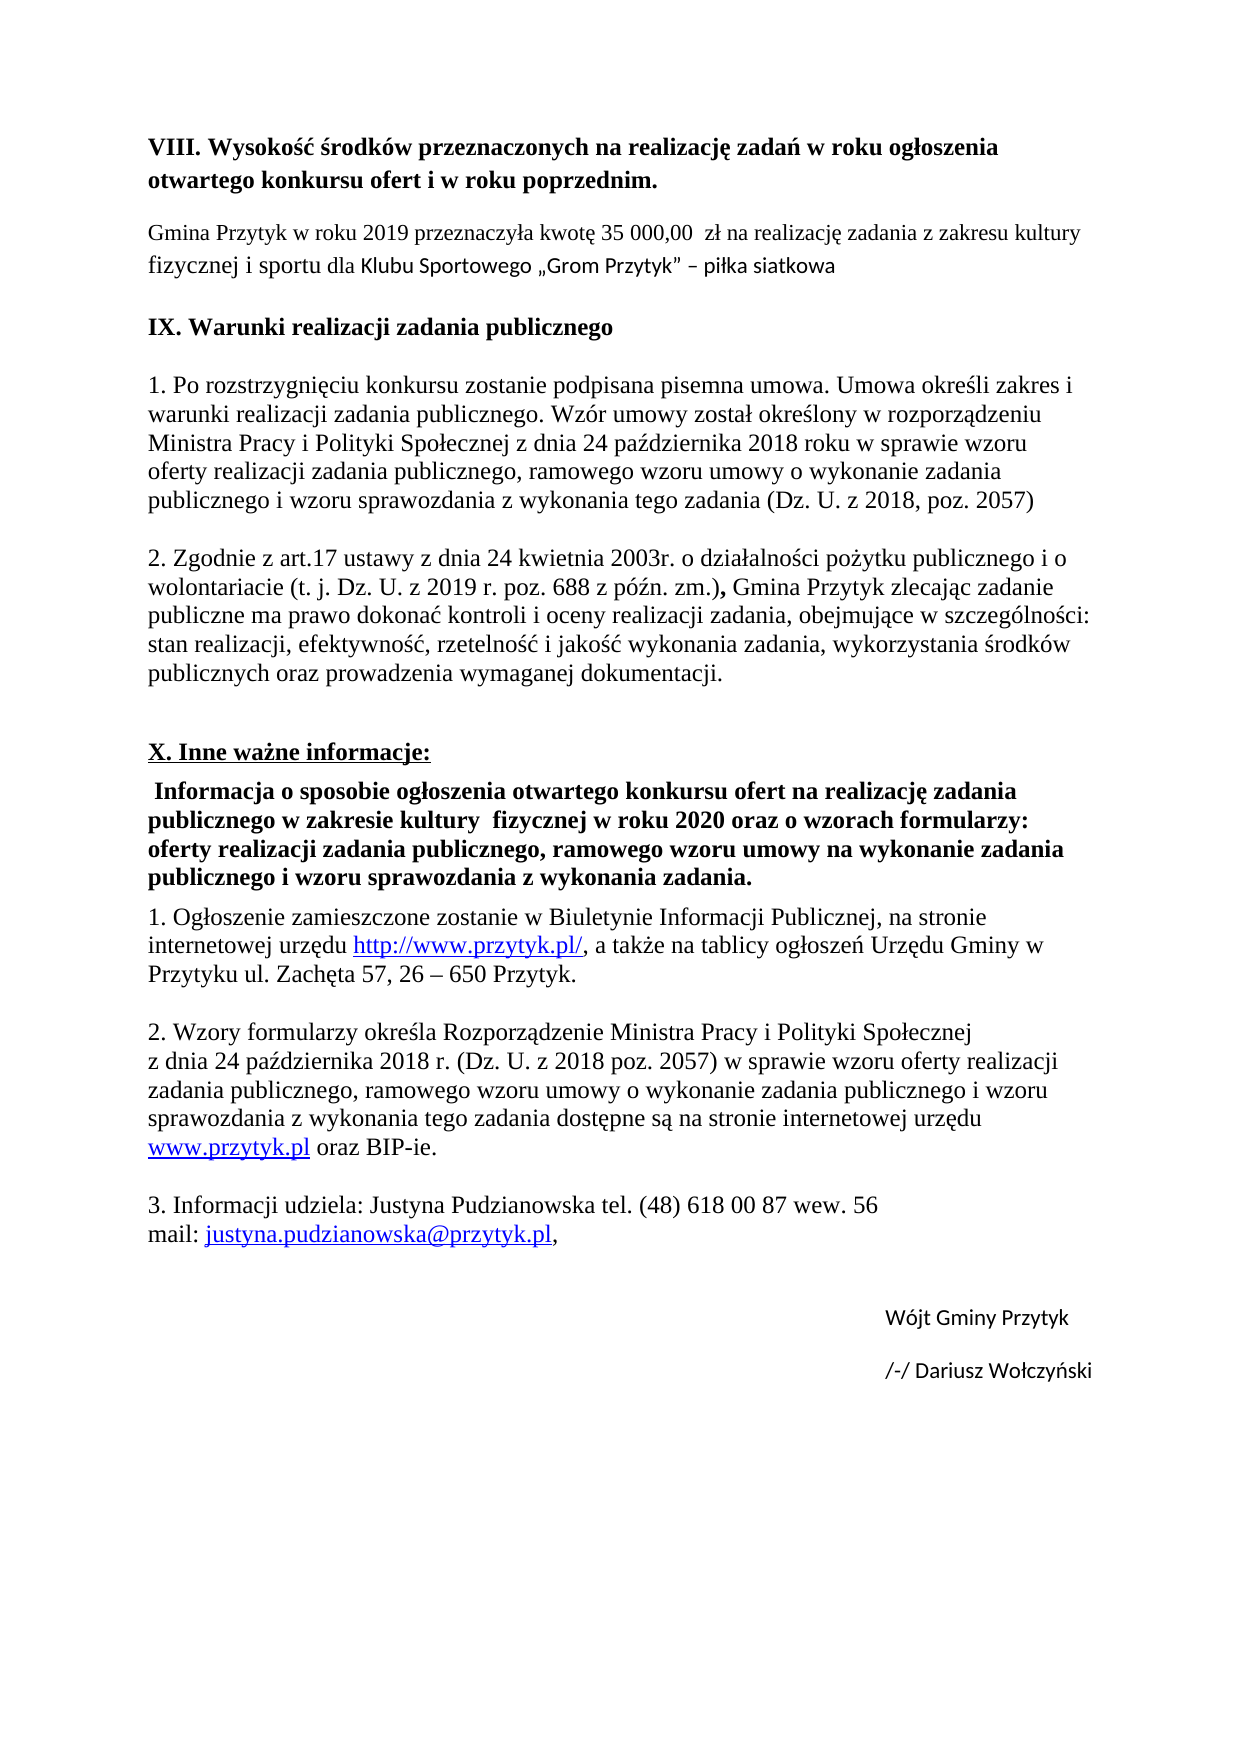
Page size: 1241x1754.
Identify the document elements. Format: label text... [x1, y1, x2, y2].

text Informacja o sposobie ogłoszenia otwartego konkursu ofert na realizację zadania publicznego w zakresie kultury fizycznej w roku 2020 oraz o wzorach formularzy: oferty realizacji zadania publicznego, ramowego wzoru umowy na wykonanie zadania publicznego i wzoru sprawozdania z wykonania zadania. [148, 776, 1093, 891]
text 1. Po rozstrzygnięciu konkursu zostanie podpisana pisemna umowa. Umowa określi zakres i warunki realizacji zadania publicznego. Wzór umowy został określony w rozporządzeniu Ministra Pracy i Polityki Społecznej z dnia 24 października 2018 roku w sprawie wzoru oferty realizacji zadania publicznego, ramowego wzoru umowy o wykonanie zadania publicznego i wzoru sprawozdania z wykonania tego zadania (Dz. U. z 2018, poz. 2057) [148, 370, 1093, 514]
text VIII. Wysokość środków przeznaczonych na realizację zadań w roku ogłoszenia otwartego konkursu ofert i w roku poprzednim. [148, 132, 1093, 194]
text 3. Informacji udziela: Justyna Pudzianowska tel. (48) 618 00 87 wew. 56 mail: justyna.pudzianowska@przytyk.pl, [148, 1190, 1093, 1248]
text Gmina Przytyk w roku 2019 przeznaczyła kwotę 35 000,00 zł na realizację zadania z zakresu kultury fizycznej i sportu dla Klubu Sportowego „Grom Przytyk” – piłka siatkowa [148, 219, 1093, 279]
text IX. Warunki realizacji zadania publicznego [148, 312, 1093, 341]
text Wójt Gminy Przytyk [148, 1303, 1093, 1331]
text /-/ Dariusz Wołczyński [148, 1356, 1093, 1384]
text 1. Ogłoszenie zamieszczone zostanie w Biuletynie Informacji Publicznej, na stronie internetowej urzędu http://www.przytyk.pl/, a także na tablicy ogłoszeń Urzędu Gminy w Przytyku ul. Zachęta 57, 26 – 650 Przytyk. [148, 902, 1093, 988]
text X. Inne ważne informacje: [148, 737, 1093, 766]
text 2. Zgodnie z art.17 ustawy z dnia 24 kwietnia 2003r. o działalności pożytku publicznego i o wolontariacie (t. j. Dz. U. z 2019 r. poz. 688 z późn. zm.), Gmina Przytyk zlecając zadanie publiczne ma prawo dokonać kontroli i oceny realizacji zadania, obejmujące w szczególności: stan realizacji, efektywność, rzetelność i jakość wykonania zadania, wykorzystania środków publicznych oraz prowadzenia wymaganej dokumentacji. [148, 543, 1093, 687]
text 2. Wzory formularzy określa Rozporządzenie Ministra Pracy i Polityki Społecznej z dnia 24 października 2018 r. (Dz. U. z 2018 poz. 2057) w sprawie wzoru oferty realizacji zadania publicznego, ramowego wzoru umowy o wykonanie zadania publicznego i wzoru sprawozdania z wykonania tego zadania dostępne są na stronie internetowej urzędu www.przytyk.pl oraz BIP-ie. [148, 1017, 1093, 1161]
